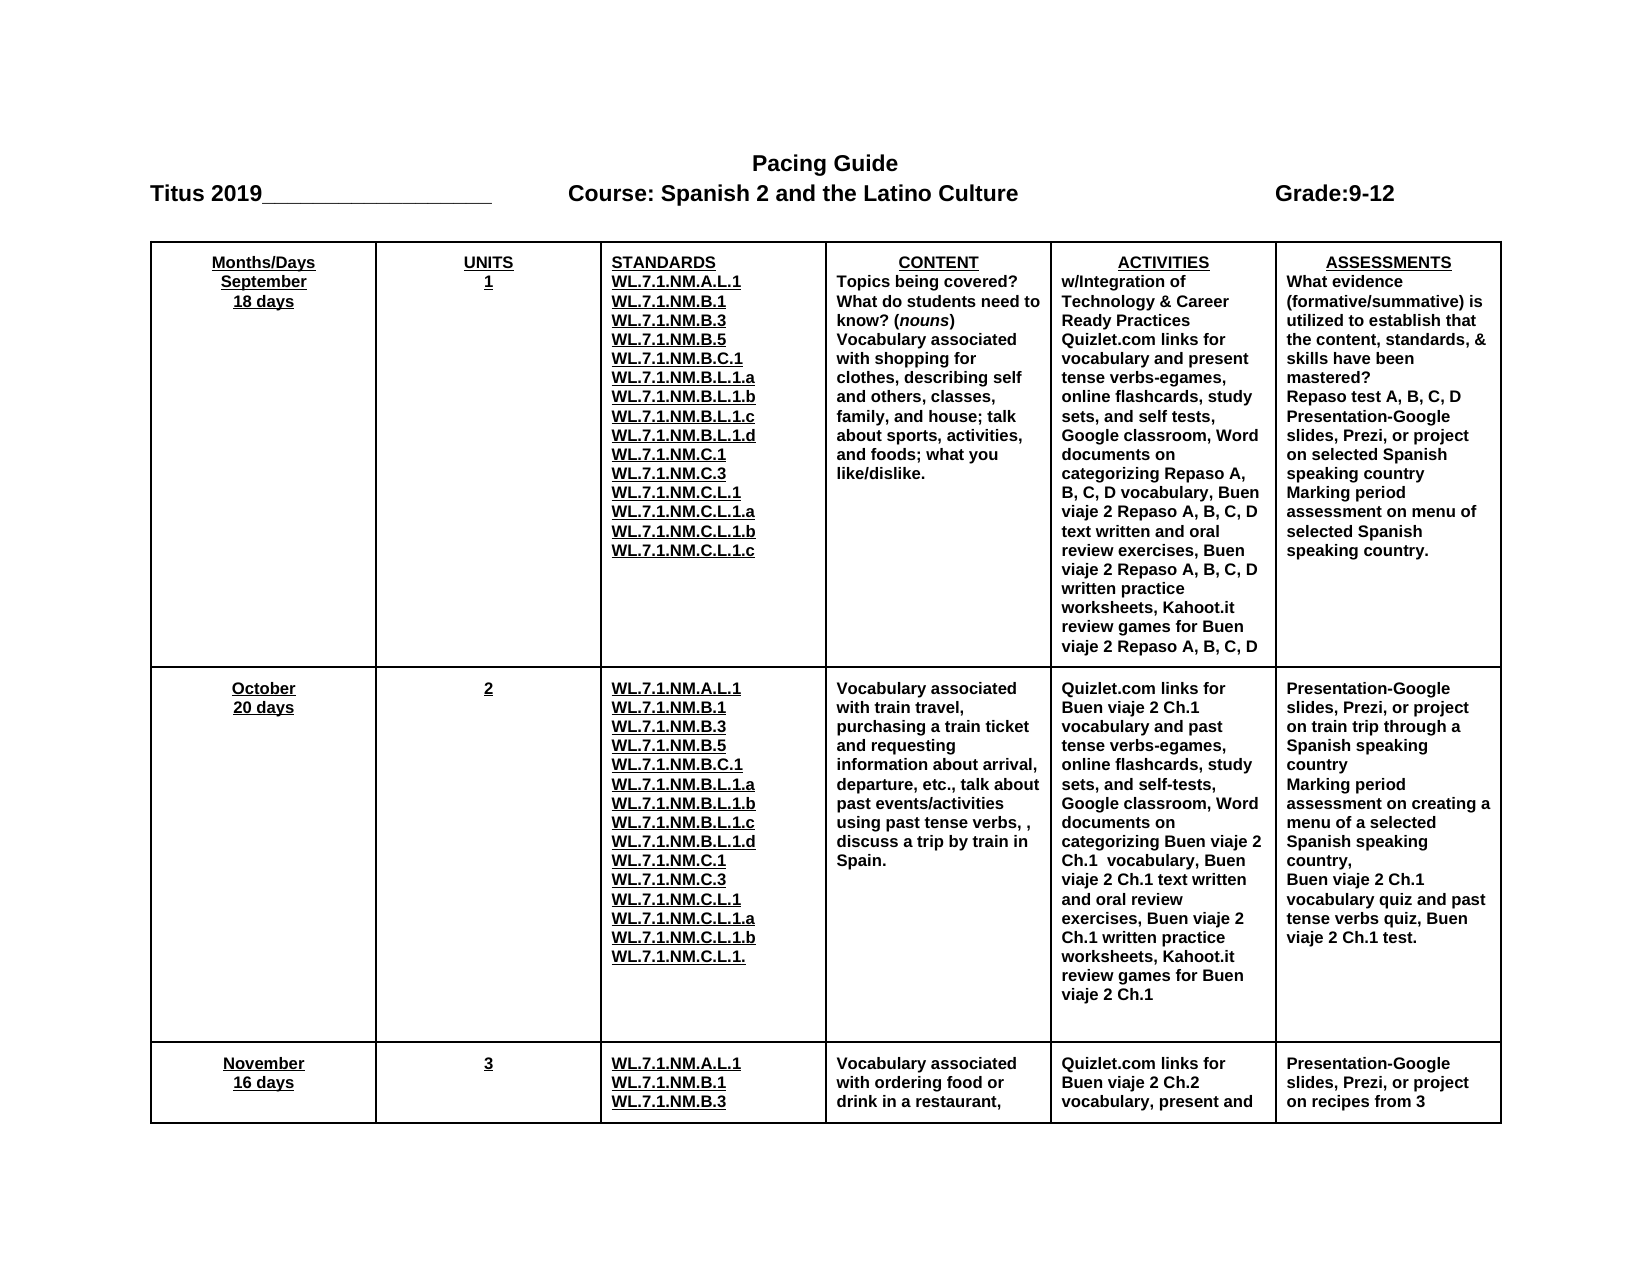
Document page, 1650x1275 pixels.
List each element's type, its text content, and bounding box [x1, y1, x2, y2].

table_header ACTIVITIES w/Integration of Technology & Career Ready Practices Quizlet.com links for vocabulary and present tense verbs-egames, online flashcards, study sets, and self tests, Google classroom, Word documents on categorizing Repaso A, B, C, D vocabulary, Buen viaje 2 Repaso A, B, C, D text written and oral review exercises, Buen viaje 2 Repaso A, B, C, D written practice worksheets, Kahoot.it review games for Buen viaje 2 Repaso A, B, C, D [1052, 243, 1275, 666]
table_cell 2 [377, 668, 600, 1041]
table_cell Presentation-Google slides, Prezi, or project on train trip through a Spanish speaking country Marking period assessment on creating a menu of a selected Spanish speaking country, Buen viaje 2 Ch.1 vocabulary quiz and past tense verbs quiz, Buen viaje 2 Ch.1 test. [1277, 668, 1500, 1041]
table_header ASSESSMENTS What evidence (formative/summative) is utilized to establish that the content, standards, & skills have been mastered? Repaso test A, B, C, D Presentation-Google slides, Prezi, or project on selected Spanish speaking country Marking period assessment on menu of selected Spanish speaking country. [1277, 243, 1500, 666]
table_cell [827, 1043, 1050, 1122]
text Pacing Guide [150, 150, 1500, 176]
table_cell Vocabulary associated with train travel, purchasing a train ticket and requesting information about arrival, departure, etc., talk about past events/activities using past tense verbs, , discuss a trip by train in Spain. [827, 668, 1050, 1041]
text Titus 2019__________________ Course: Spanish 2 and the Latino Culture Grade:9-12 [150, 180, 1500, 207]
table_header STANDARDS WL.7.1.NM.A.L.1 WL.7.1.NM.B.1 WL.7.1.NM.B.3 WL.7.1.NM.B.5 WL.7.1.NM.B.C.1 WL.7.1.NM.B.L.1.a WL.7.1.NM.B.L.1.b WL.7.1.NM.B.L.1.c WL.7.1.NM.B.L.1.d WL.7.1.NM.C.1 WL.7.1.NM.C.3 WL.7.1.NM.C.L.1 WL.7.1.NM.C.L.1.a WL.7.1.NM.C.L.1.b WL.7.1.NM.C.L.1.c [602, 243, 825, 666]
table_header UNITS 1 [377, 243, 600, 666]
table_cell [602, 1043, 825, 1122]
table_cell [1277, 1043, 1500, 1122]
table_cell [1052, 1043, 1275, 1122]
table_cell October 20 days [152, 668, 375, 1041]
table_header CONTENT Topics being covered? What do students need to know? (nouns) Vocabulary associated with shopping for clothes, describing self and others, classes, family, and house; talk about sports, activities, and foods; what you like/dislike. [827, 243, 1050, 666]
table_cell November 16 days [152, 1043, 375, 1122]
table_header Months/Days September 18 days [152, 243, 375, 666]
table_cell Quizlet.com links for Buen viaje 2 Ch.1 vocabulary and past tense verbs-egames, online flashcards, study sets, and self-tests, Google classroom, Word documents on categorizing Buen viaje 2 Ch.1 vocabulary, Buen viaje 2 Ch.1 text written and oral review exercises, Buen viaje 2 Ch.1 written practice worksheets, Kahoot.it review games for Buen viaje 2 Ch.1 [1052, 668, 1275, 1041]
table_cell 3 [377, 1043, 600, 1122]
